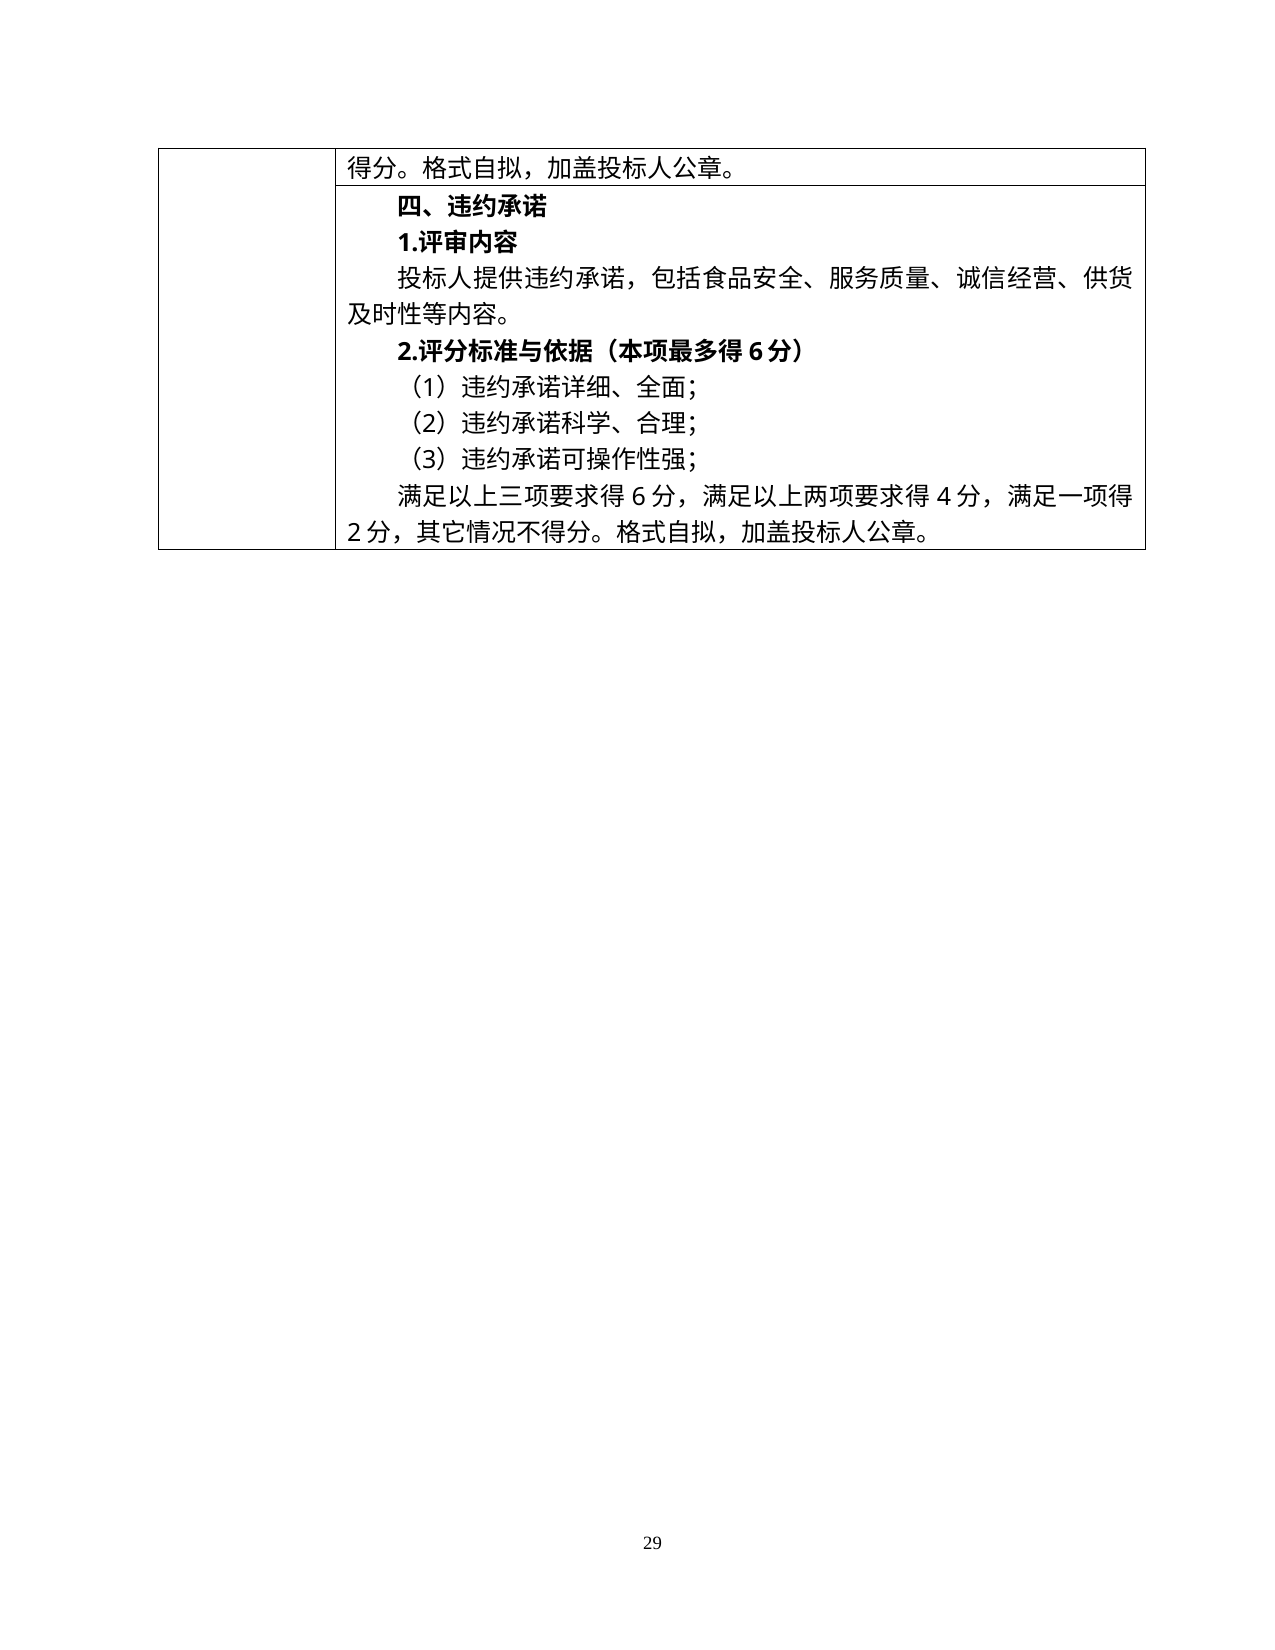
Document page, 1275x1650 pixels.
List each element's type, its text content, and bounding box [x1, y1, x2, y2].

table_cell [336, 149, 1145, 185]
table_cell 四、违约承诺 1.评审内容 投标人提供违约承诺，包括食品安全、服务质量、诚信经营、供货及时性等内容。 2.评分标准与依据（本项最多得6分） （1）违约承诺详细、全面； （2）违约承诺科学、合理； （3）违约承诺可操作性强； 满足以上三项要求得6分，满足以上两项要求得4分，满足一项得2分，其它情况不得分。格式自拟，加盖投标人公章。 [336, 186, 1145, 548]
